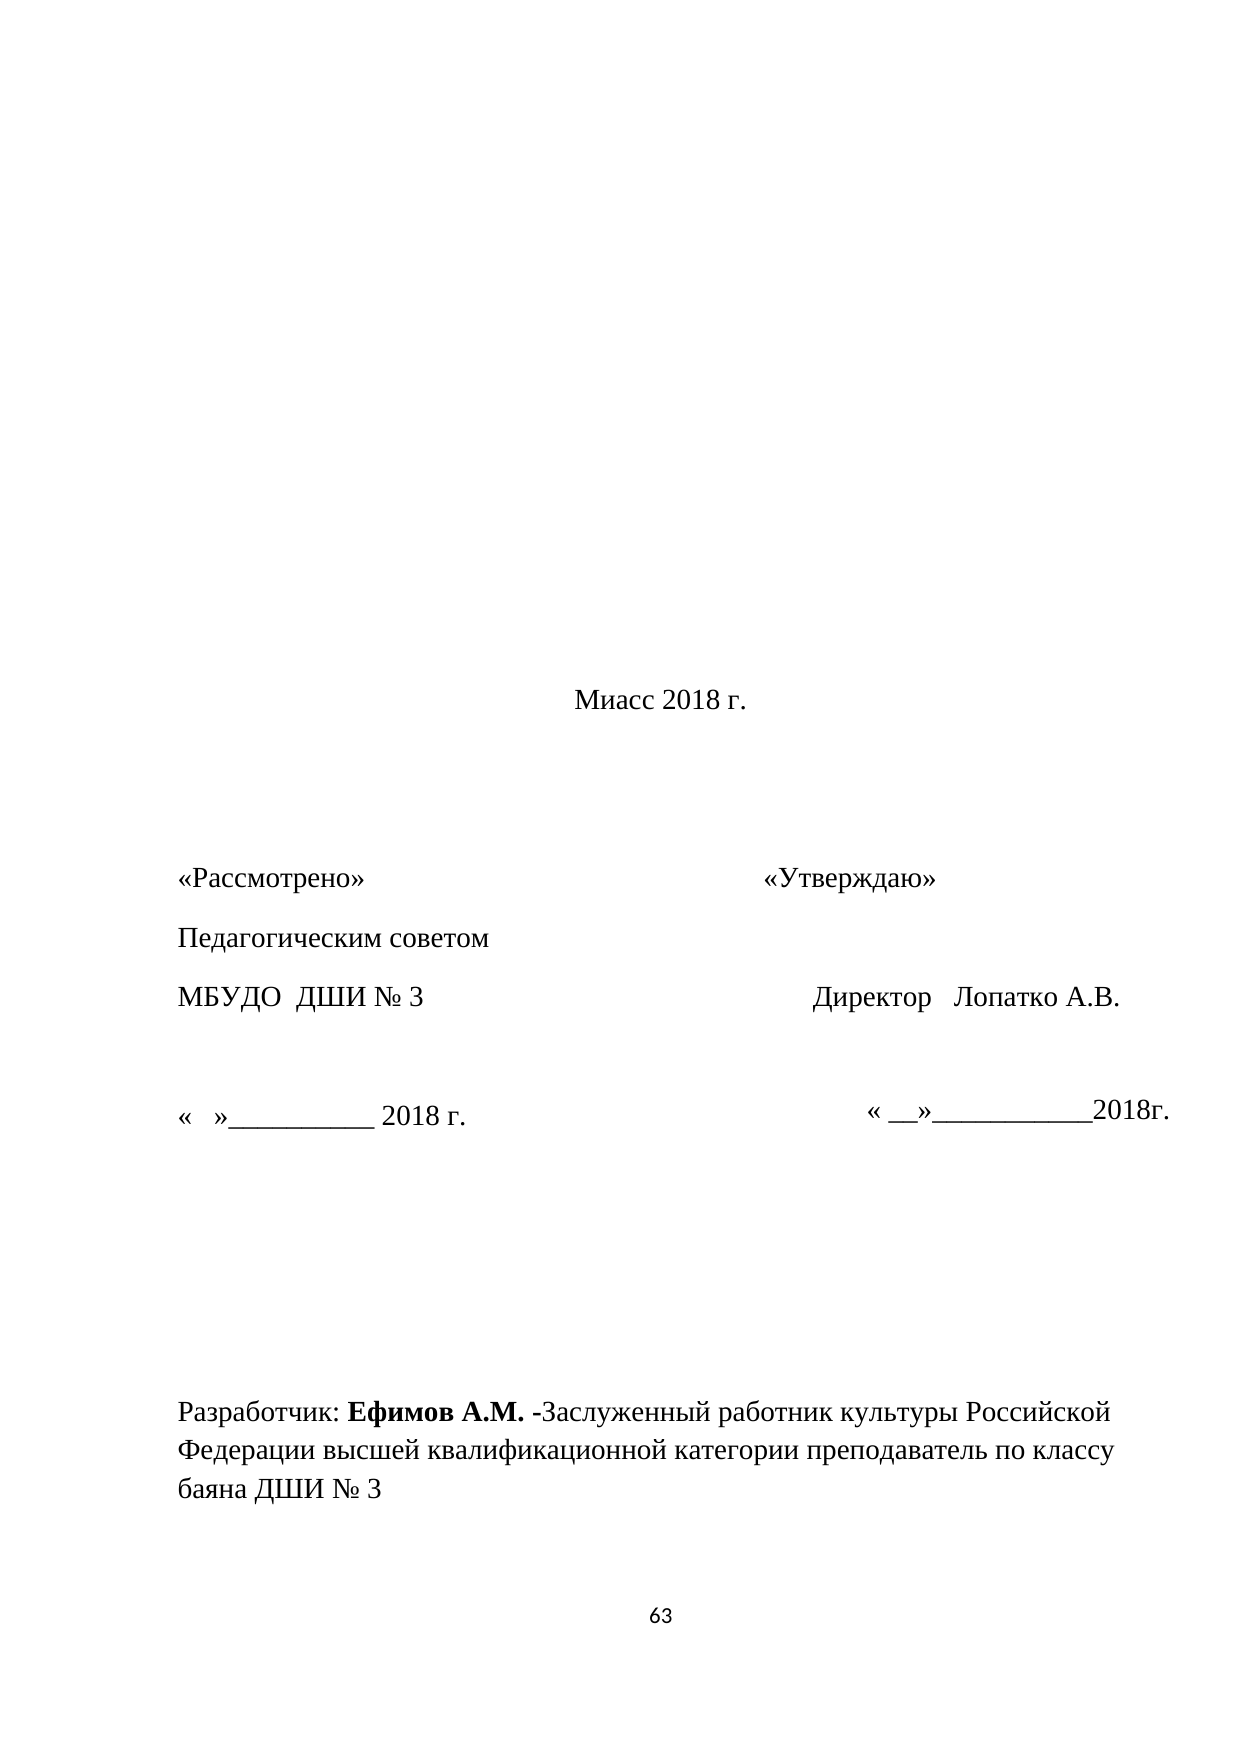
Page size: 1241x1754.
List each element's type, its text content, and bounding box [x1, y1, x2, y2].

text Миасс 2018 г. [177, 682, 1144, 716]
text Разработчик: Ефимов А.М. -Заслуженный работник культуры Российской Федерации высшей квалификационной категории преподаватель по классу баяна ДШИ № 3 [177, 1394, 1144, 1504]
table_header «Утверждаю» Директор Лопатко А.В. « __»___________2018г. [664, 861, 1181, 1156]
table_header «Рассмотрено» Педагогическим советом МБУДО ДШИ № 3 « »__________ 2018 г. [166, 861, 664, 1156]
